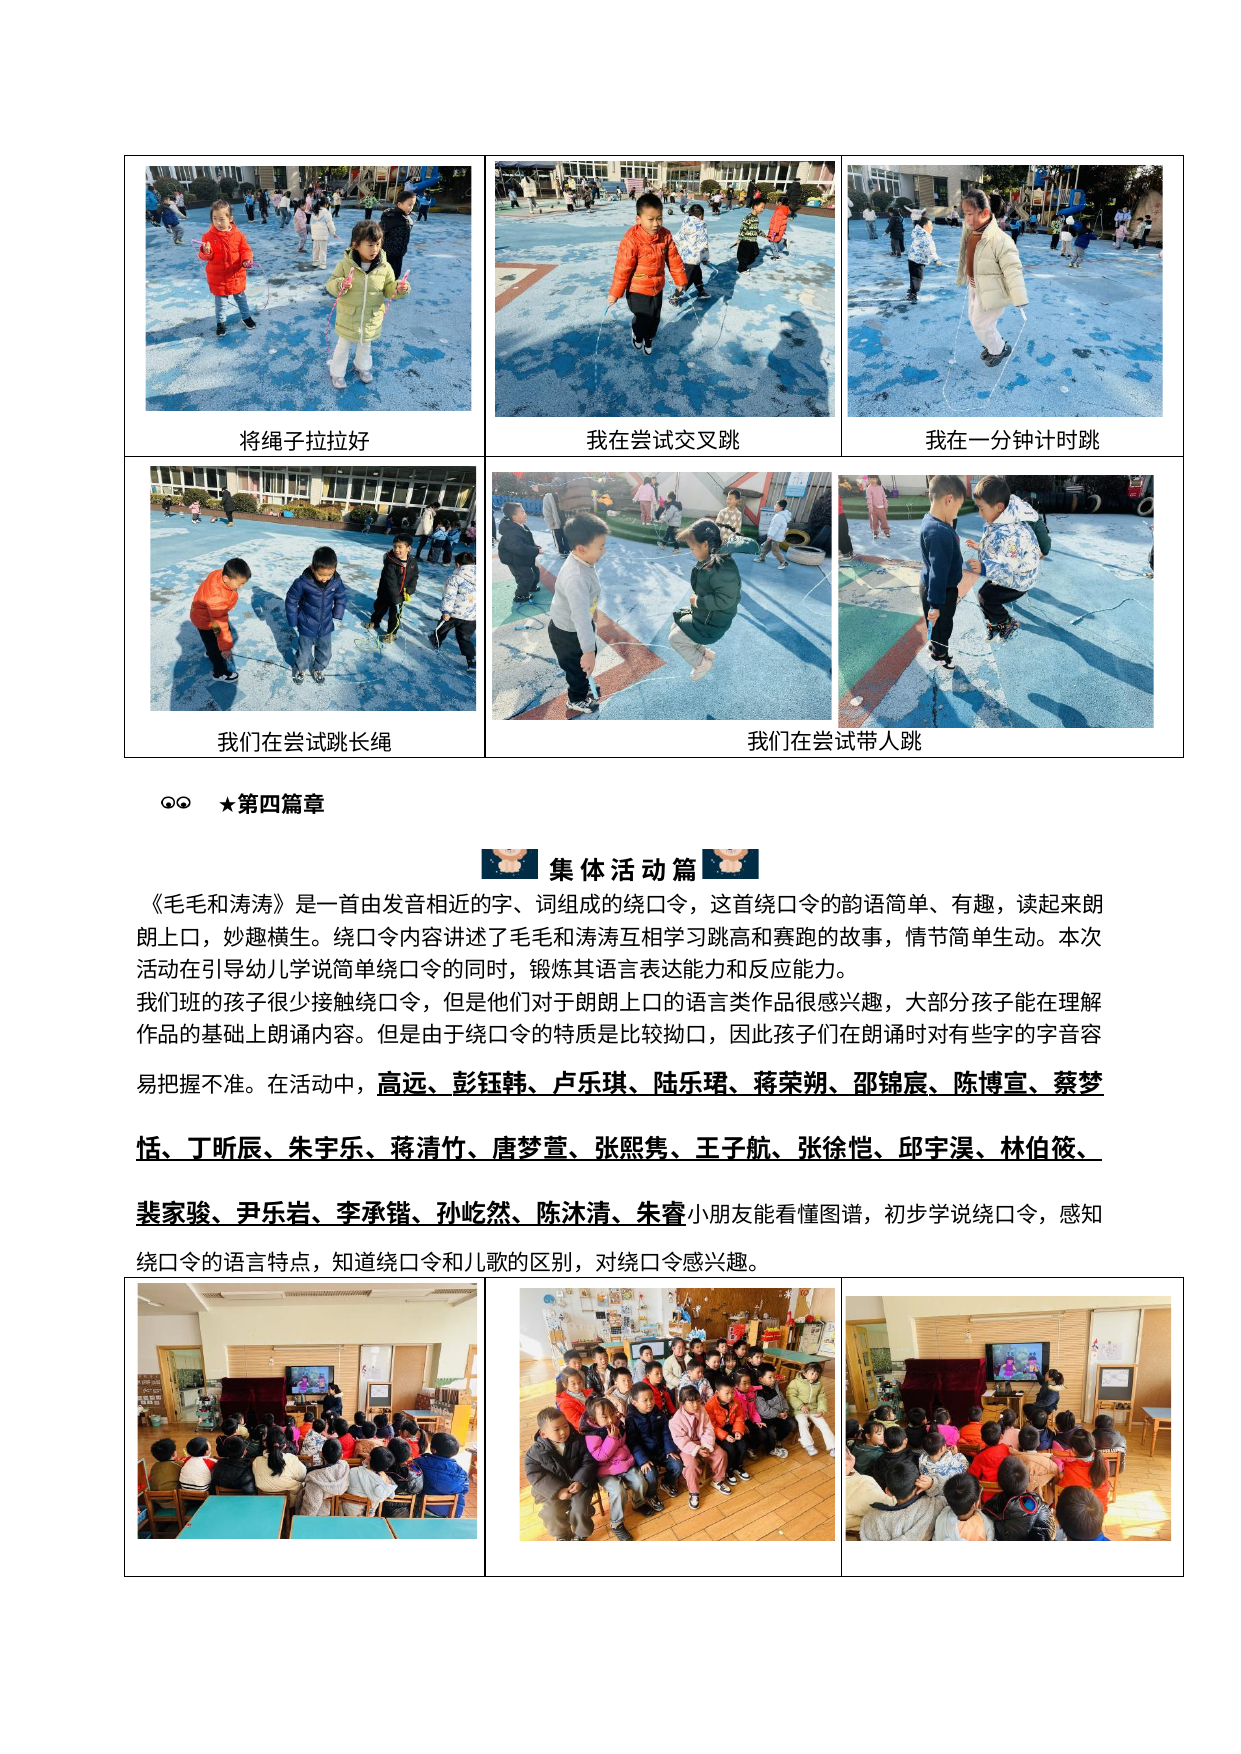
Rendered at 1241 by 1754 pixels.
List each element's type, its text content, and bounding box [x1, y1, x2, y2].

table_header [125, 1278, 484, 1576]
text 集 体 活 动 篇 [136, 849, 1104, 887]
picture [838, 475, 1154, 728]
picture [847, 165, 1163, 417]
text 我们班的孩子很少接触绕口令，但是他们对于朗朗上口的语言类作品很感兴趣，大部分孩子能在理解作品的基础上朗诵内容。但是由于绕口令的特质是比较拗口，因此孩子们在朗诵时对有些字的字音容易把握不准。在活动中，高远、彭钰韩、卢乐琪、陆乐珺、蒋荣朔、邵锦宸、陈博宣、蔡梦恬、丁昕辰、朱宇乐、蒋清竹、唐梦萱、张熙隽、王子航、张徐恺、邱宇淏、林伯筱、裴家骏、尹乐岩、李承锴、孙屹然、陈沐清、朱睿小朋友能看懂图谱，初步学说绕口令，感知绕口令的语言特点，知道绕口令和儿歌的区别，对绕口令感兴趣。 [136, 984, 1104, 1277]
text 《毛毛和涛涛》是一首由发音相近的字、词组成的绕口令，这首绕口令的韵语简单、有趣，读起来朗朗上口，妙趣横生。绕口令内容讲述了毛毛和涛涛互相学习跳高和赛跑的故事，情节简单生动。本次活动在引导幼儿学说简单绕口令的同时，锻炼其语言表达能力和反应能力。 [136, 887, 1104, 984]
picture [150, 466, 477, 711]
picture [481, 849, 538, 879]
picture [495, 161, 835, 417]
table_header 我在尝试交叉跳 [486, 156, 841, 456]
text ★第四篇章 [136, 787, 1104, 819]
table_header [486, 1278, 841, 1576]
picture [702, 849, 759, 879]
table_header [842, 1278, 1183, 1576]
picture [137, 1283, 478, 1539]
picture [135, 789, 218, 813]
table_cell 我们在尝试跳长绳 [125, 457, 484, 757]
table_header 将绳子拉拉好 [125, 156, 484, 456]
picture [519, 1288, 835, 1541]
picture [845, 1296, 1172, 1541]
table_header 我在一分钟计时跳 [842, 156, 1183, 456]
picture [145, 166, 472, 411]
picture [492, 472, 832, 720]
table_cell 我们在尝试带人跳 [486, 457, 1183, 757]
